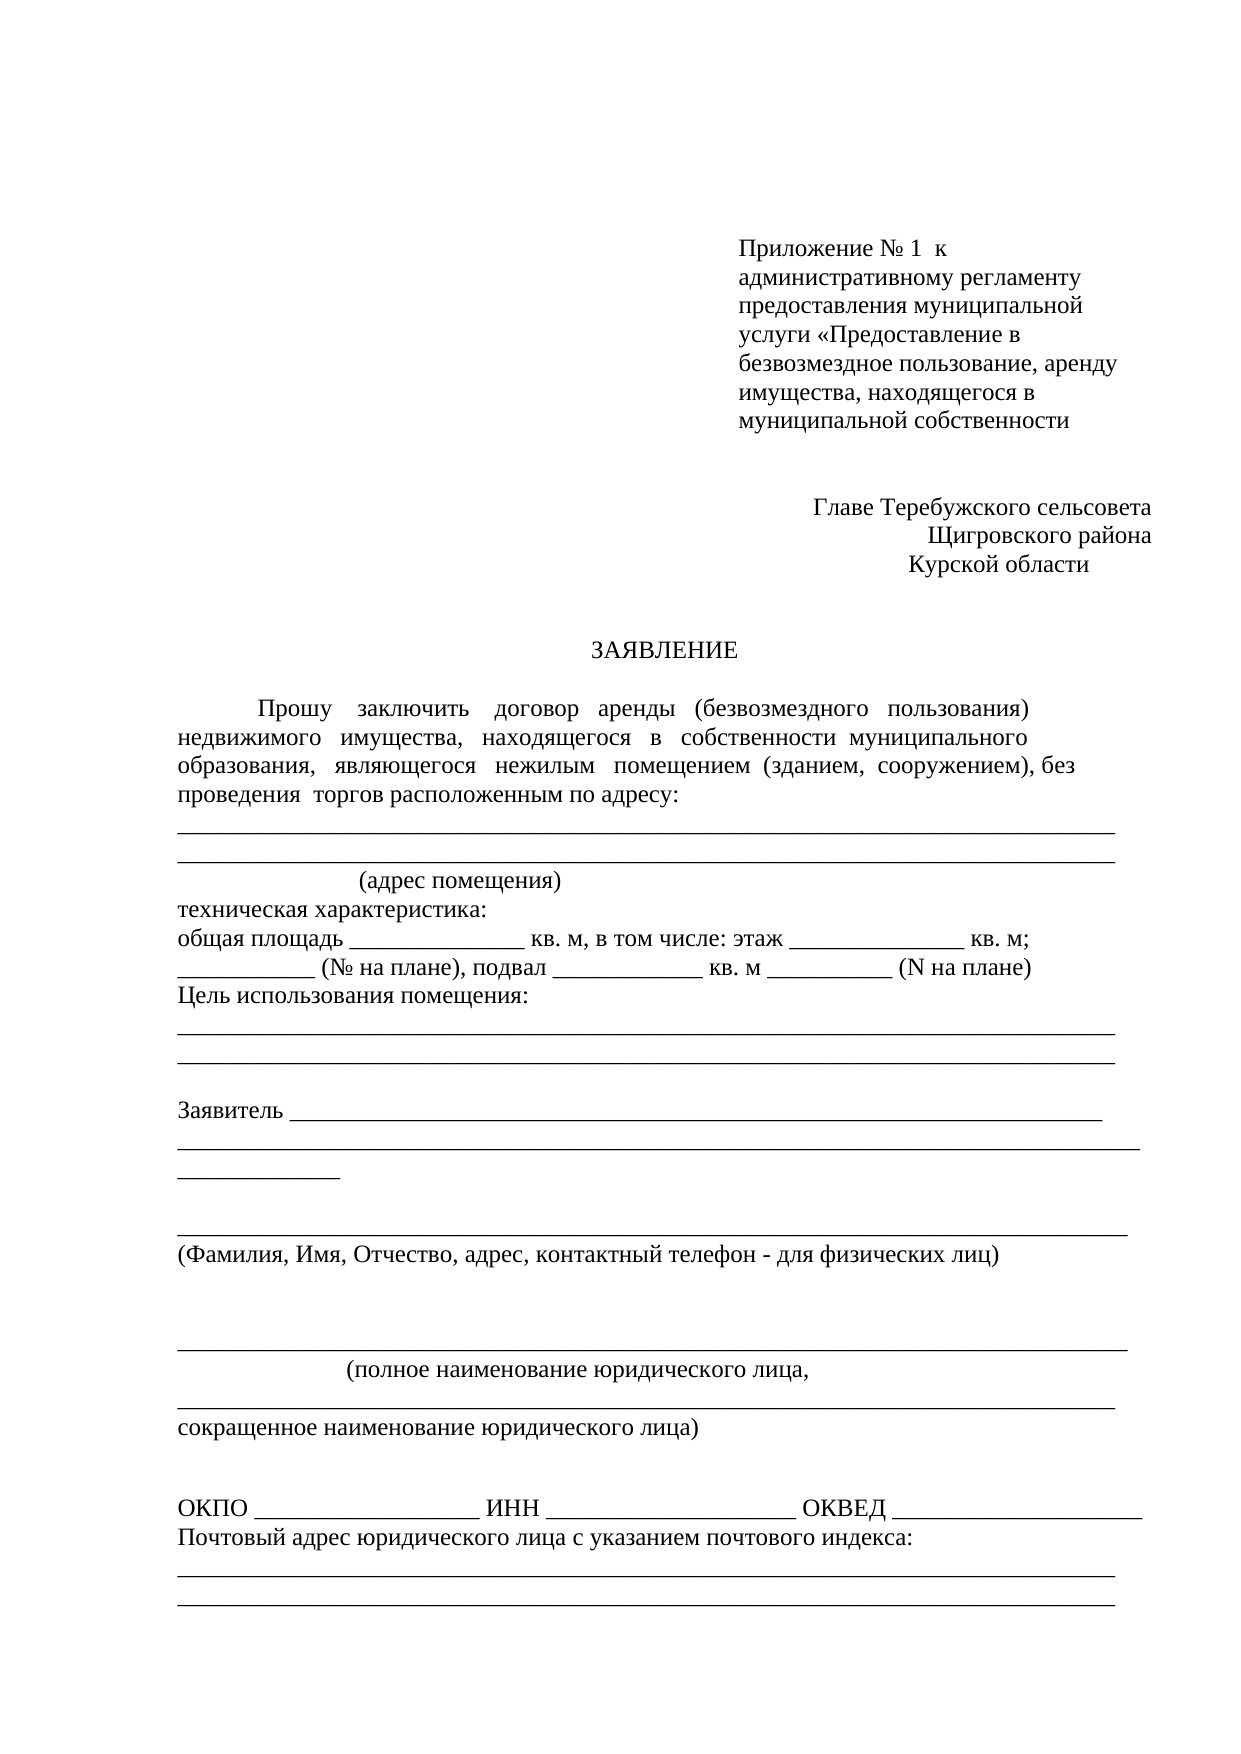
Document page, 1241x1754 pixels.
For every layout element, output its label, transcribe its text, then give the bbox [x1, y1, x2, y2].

text (полное наименование юридического лица, [177, 1354, 1152, 1383]
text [177, 1551, 1152, 1580]
text ____________________________________________________________________________ [177, 1326, 1152, 1354]
text недвижимого имущества, находящегося в собственности муниципального [177, 722, 1152, 751]
text общая площадь ______________ кв. м, в том числе: этаж ______________ кв. м; [177, 923, 1152, 952]
text Цель использования помещения: [177, 981, 1152, 1009]
text ___________________________________________________________________________ [177, 1383, 1152, 1412]
text (адрес помещения) [177, 866, 1152, 894]
text ОКПО __________________ ИНН ____________________ ОКВЕД ____________________ [177, 1493, 1152, 1522]
text Почтовый адрес юридического лица с указанием почтового индекса: [177, 1522, 1152, 1551]
text Главе Теребужского сельсовета [177, 492, 1152, 521]
text ___________________________________________________________________________ [177, 837, 1152, 866]
text Щигровского района [177, 521, 1152, 549]
text ___________________________________________________________________________ [177, 1009, 1152, 1038]
text ____________________________________________________________________________ [177, 1211, 1152, 1239]
subtitle Приложение № 1 к административному регламенту [738, 233, 1152, 291]
text __________________________________________________________________________________________ [177, 1124, 1152, 1182]
text ___________________________________________________________________________ [177, 808, 1152, 837]
text Прошу заключить договор аренды (безвозмездного пользования) [177, 693, 1152, 722]
text ___________________________________________________________________________ [177, 1038, 1152, 1067]
text сокращенное наименование юридического лица) [177, 1412, 1152, 1441]
text ЗАЯВЛЕНИЕ [177, 636, 1152, 664]
text Курской области [177, 549, 1152, 578]
text Заявитель _________________________________________________________________ [177, 1096, 1152, 1124]
text техническая характеристика: [177, 894, 1152, 923]
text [177, 1580, 1152, 1608]
text образования, являющегося нежилым помещением (зданием, сооружением), без проведения торгов расположенным по адресу: [177, 751, 1152, 808]
text ___________ (№ на плане), подвал ____________ кв. м __________ (N на плане) [177, 952, 1152, 981]
text (Фамилия, Имя, Отчество, адрес, контактный телефон - для физических лиц) [177, 1239, 1152, 1268]
subtitle предоставления муниципальной услуги «Предоставление в безвозмездное пользование, аренду имущества, находящегося в муниципальной собственности [738, 291, 1152, 434]
